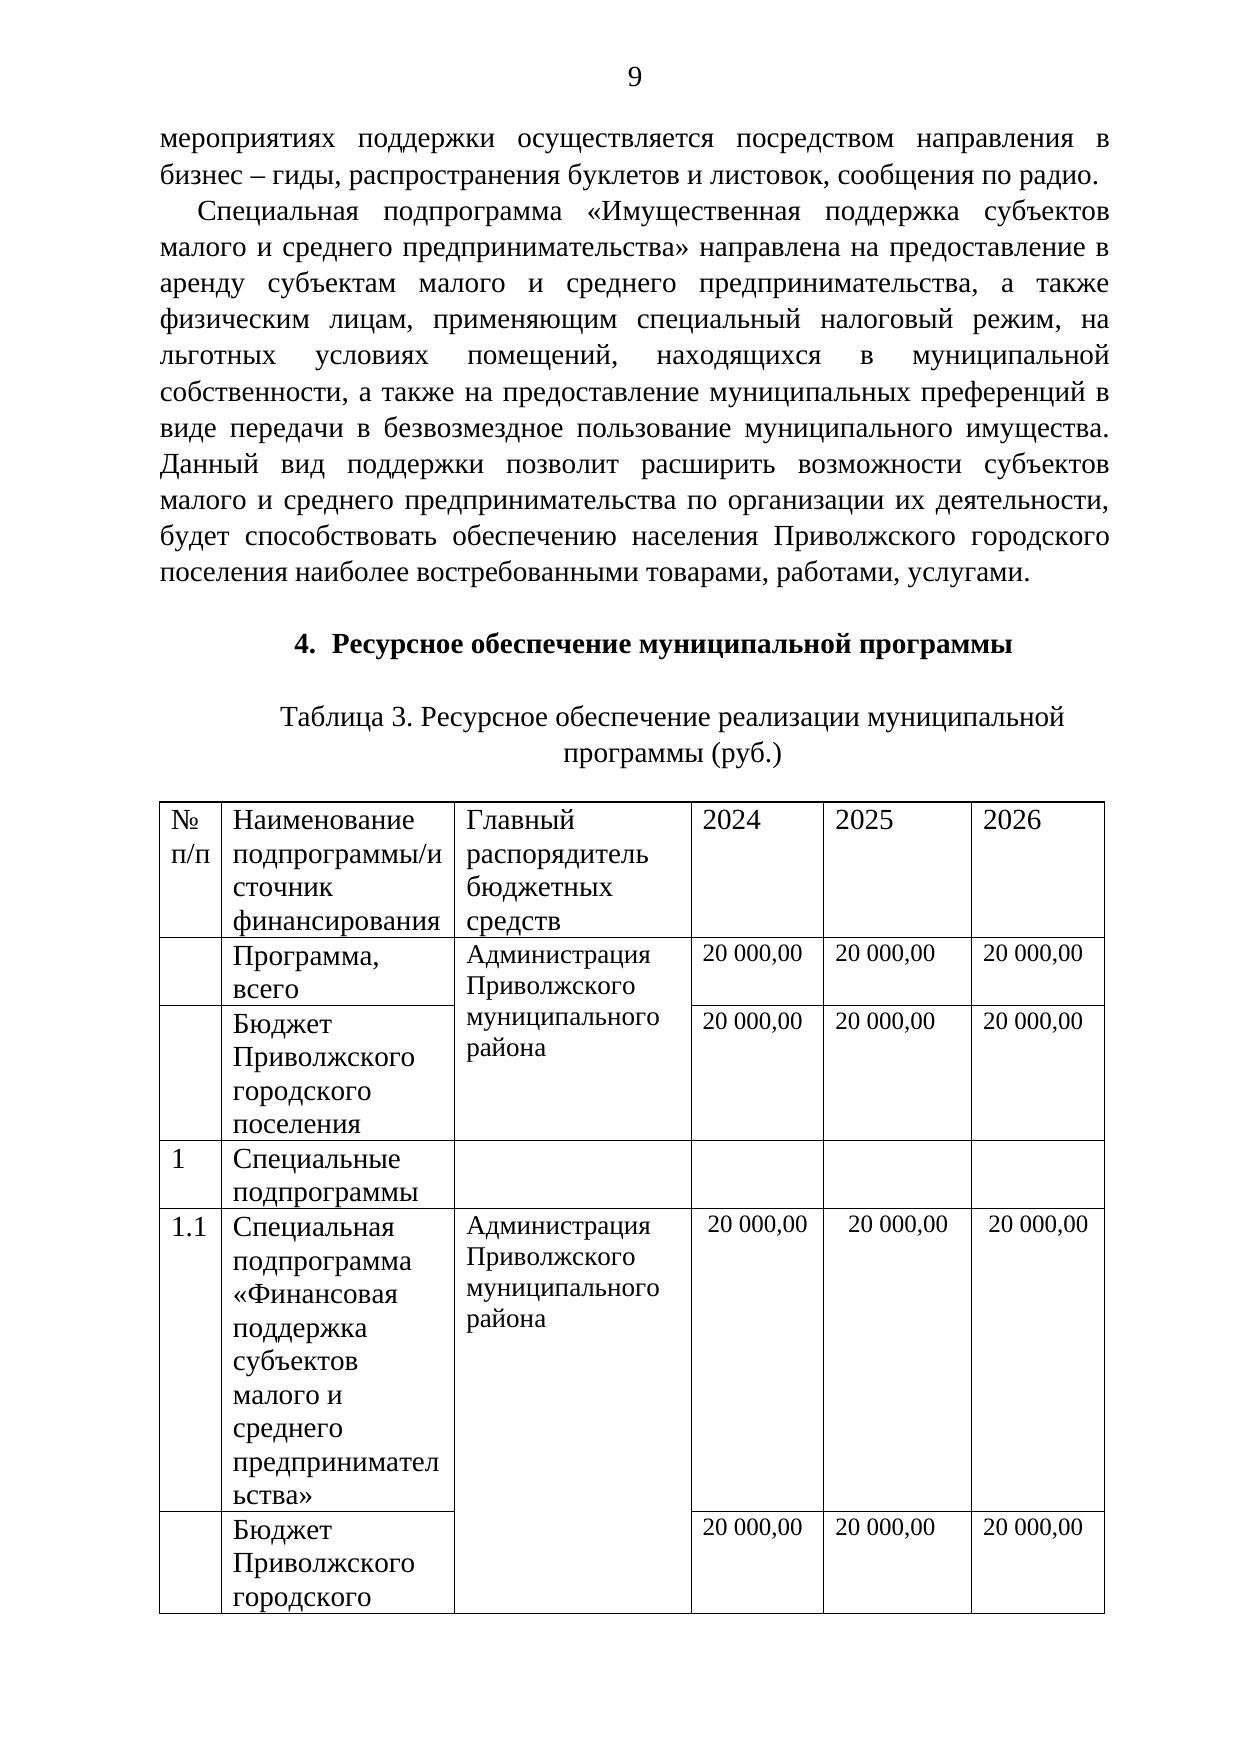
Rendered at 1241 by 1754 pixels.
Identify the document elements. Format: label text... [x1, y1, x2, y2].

table_cell 20 000,00 [692, 938, 823, 1005]
table_cell [455, 1141, 691, 1208]
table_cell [222, 1512, 454, 1613]
table_cell 20 000,00 [824, 1209, 971, 1511]
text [159, 121, 1110, 190]
table_cell [692, 1141, 823, 1208]
table_header 2025 [824, 803, 971, 937]
table_header 2024 [692, 803, 823, 937]
table_header Главный распорядитель бюджетных средств [455, 803, 691, 937]
table_cell 20 000,00 [692, 1209, 823, 1511]
text Специальная подпрограмма «Имущественная поддержка субъектов малого и среднего предпринимательства» направлена на предоставление в аренду субъектам малого и среднего предпринимательства, а также физическим лицам, применяющим специальный налоговый режим, на льготных условиях помещений, находящихся в муниципальной собственности, а также на предоставление муниципальных преференций в виде передачи в безвозмездное пользование муниципального имущества. Данный вид поддержки позволит расширить возможности субъектов малого и среднего предпринимательства по организации их деятельности, будет способствовать обеспечению населения Приволжского городского поселения наиболее востребованными товарами, работами, услугами. [159, 193, 1110, 588]
table_cell 20 000,00 [692, 1006, 823, 1140]
table_cell [824, 1141, 971, 1208]
table_cell 20 000,00 [824, 1512, 971, 1613]
table_cell 20 000,00 [972, 1512, 1104, 1613]
table_cell Программа, всего [222, 938, 454, 1005]
table_cell 1 [160, 1141, 221, 1208]
table_header 2026 [972, 803, 1104, 937]
table_cell 20 000,00 [824, 1006, 971, 1140]
table_cell [160, 938, 221, 1005]
table_cell Специальные подпрограммы [222, 1141, 454, 1208]
table_header № п/п [160, 803, 221, 937]
table_cell 20 000,00 [972, 938, 1104, 1005]
table_cell [160, 1006, 221, 1140]
table_cell Бюджет Приволжского городского поселения [222, 1006, 454, 1140]
table_cell 20 000,00 [824, 938, 971, 1005]
table_cell 20 000,00 [972, 1006, 1104, 1140]
table_cell [972, 1141, 1104, 1208]
table_cell Специальная подпрограмма «Финансовая поддержка субъектов малого и среднего предпринимательства» [222, 1209, 454, 1511]
list Ресурсное обеспечение муниципальной программы [197, 627, 1110, 660]
table_cell [160, 1512, 221, 1613]
table_cell 20 000,00 [692, 1512, 823, 1613]
table_cell 1.1 [160, 1209, 221, 1511]
table_header Наименование подпрограммы/источник финансирования [222, 803, 454, 937]
table_cell 20 000,00 [972, 1209, 1104, 1511]
list Таблица 3. Ресурсное обеспечение реализации муниципальной программы (руб.) [234, 699, 1110, 769]
table_cell Администрация Приволжского муниципального района [455, 938, 691, 1140]
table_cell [455, 1209, 691, 1613]
